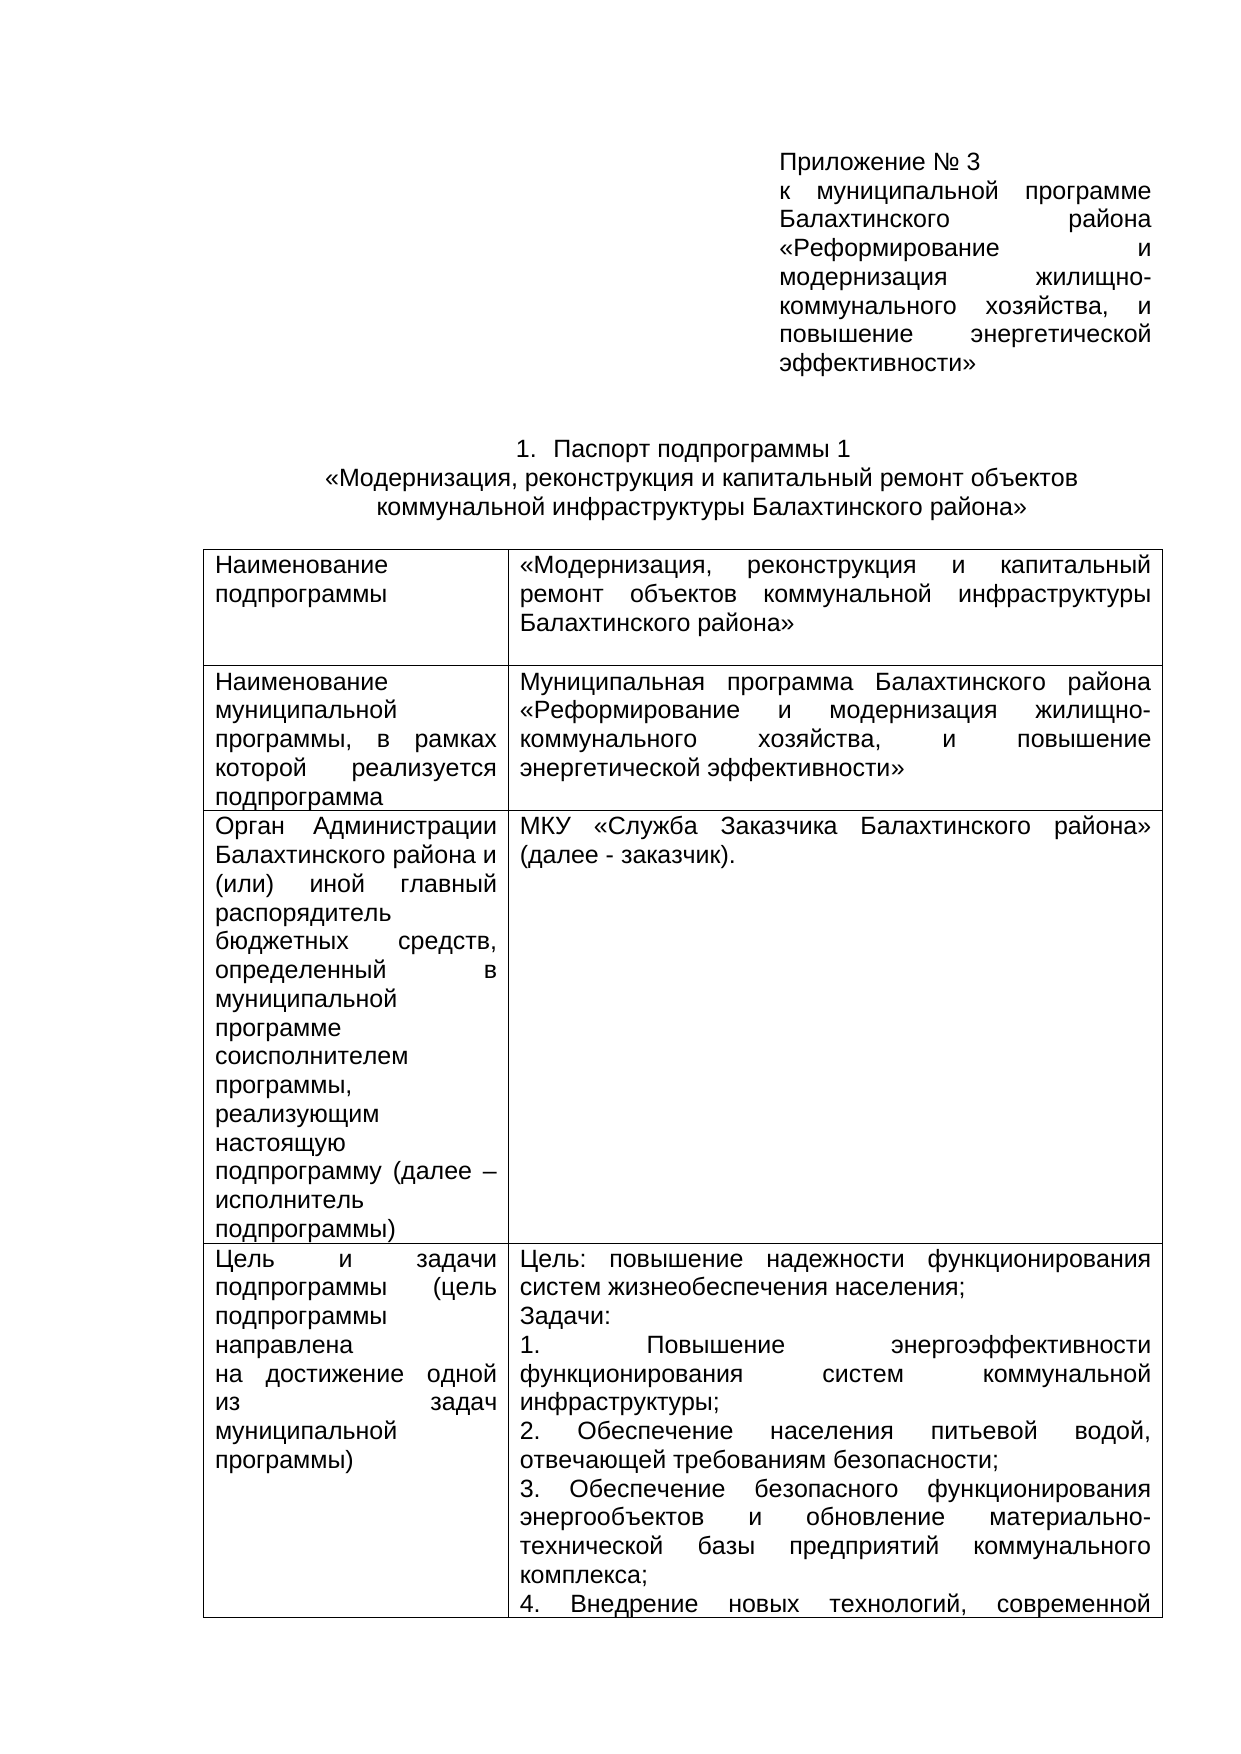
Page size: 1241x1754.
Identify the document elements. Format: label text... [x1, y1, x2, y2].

table_header Приложение № 3 к муниципальной программе Балахтинского района «Реформирование и модернизация жилищно-коммунального хозяйства, и повышение энергетической эффективности» [768, 147, 1163, 406]
table_cell Муниципальная программа Балахтинского района «Реформирование и модернизация жилищно-коммунального хозяйства, и повышение энергетической эффективности» [509, 666, 1162, 810]
table_header «Модернизация, реконструкция и капитальный ремонт объектов коммунальной инфраструктуры Балахтинского района» [509, 550, 1162, 665]
table_cell МКУ «Служба Заказчика Балахтинского района» (далее - заказчик). [509, 811, 1162, 1242]
list Паспорт подпрограммы 1 [215, 434, 1152, 463]
table_cell Орган Администрации Балахтинского района и (или) иной главный распорядитель бюджетных средств, определенный в муниципальной программе соисполнителем программы, реализующим настоящую подпрограмму (далее – исполнитель подпрограммы) [204, 811, 508, 1242]
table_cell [509, 1244, 1162, 1617]
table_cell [204, 1244, 508, 1617]
table_cell Наименование муниципальной программы, в рамках которой реализуется подпрограмма [204, 666, 508, 810]
table_header Наименование подпрограммы [204, 550, 508, 665]
list «Модернизация, реконструкция и капитальный ремонт объектов коммунальной инфраструктуры Балахтинского района» [252, 463, 1152, 521]
